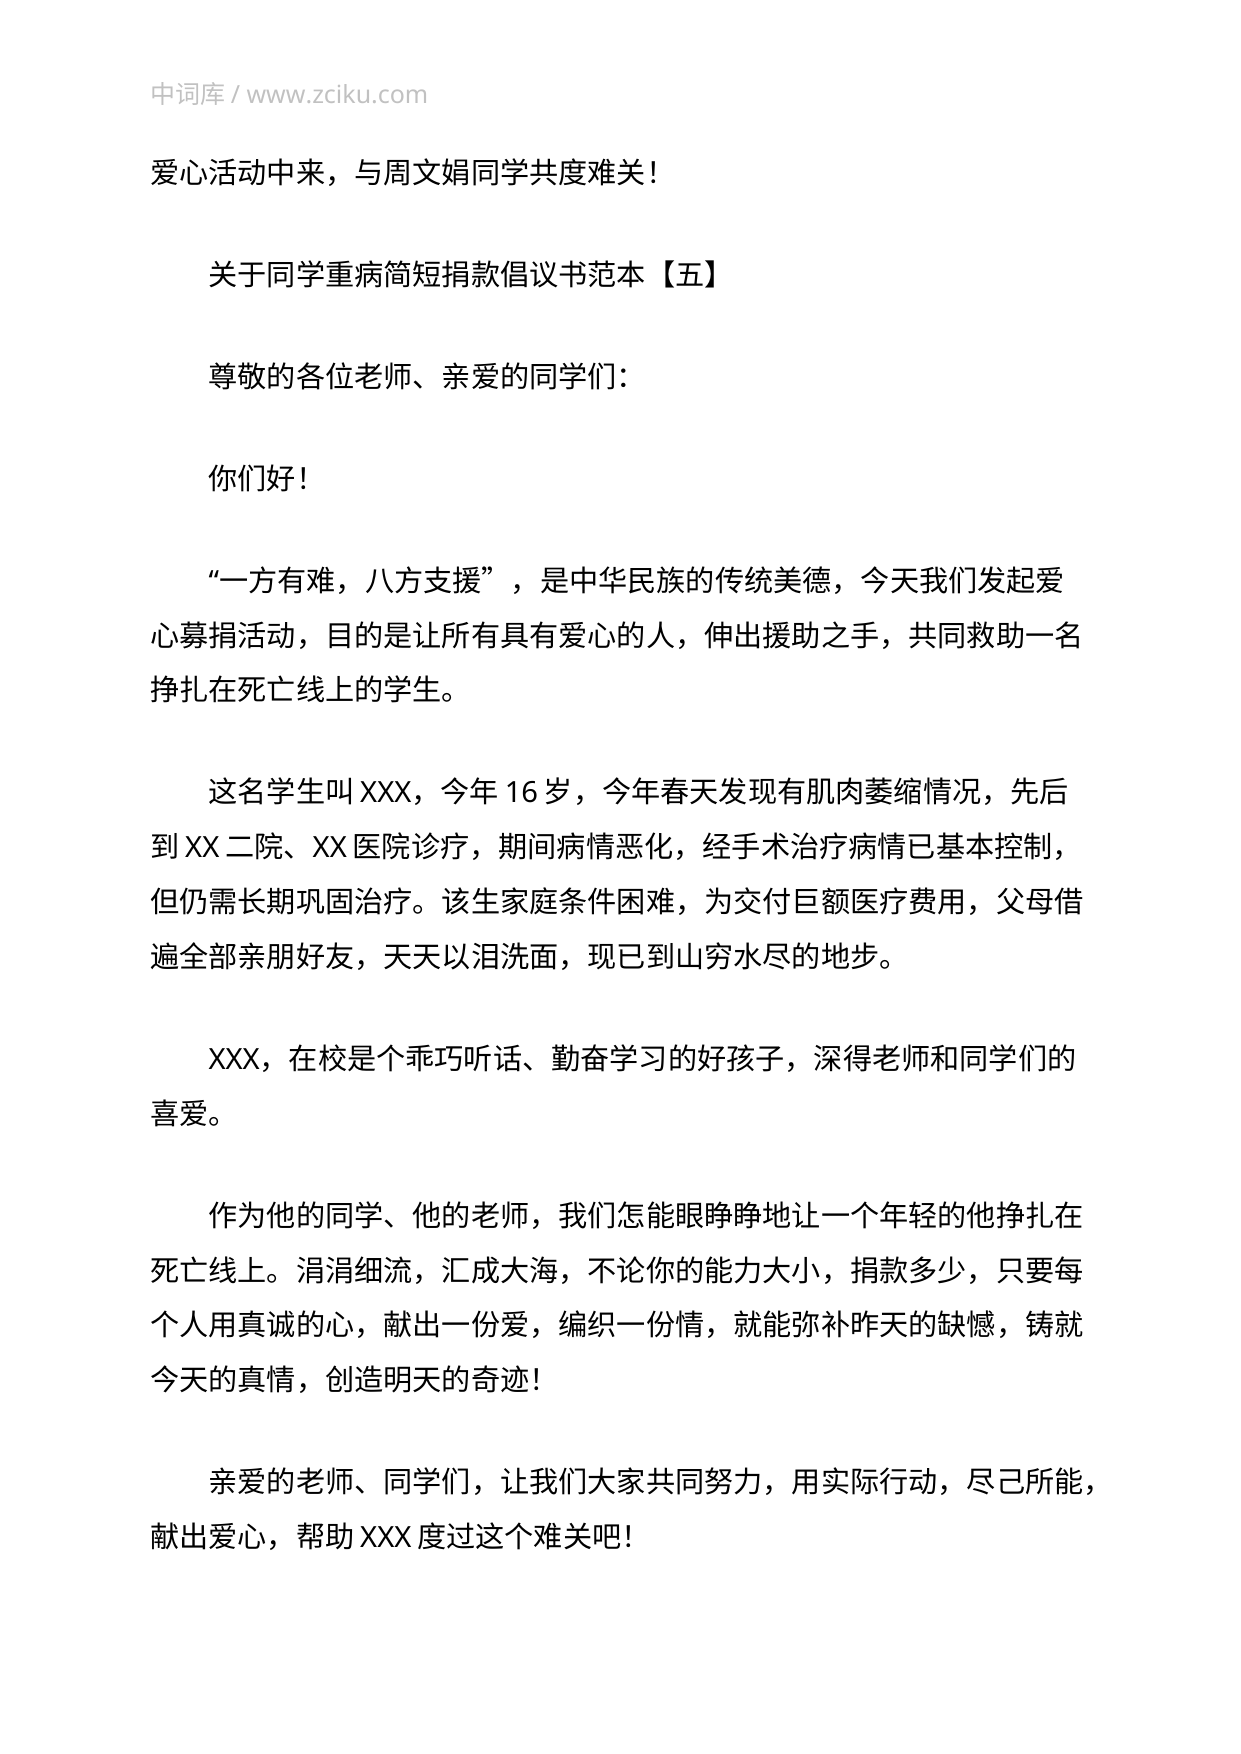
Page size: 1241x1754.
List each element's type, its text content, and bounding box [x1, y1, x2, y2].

text 作为他的同学、他的老师，我们怎能眼睁睁地让一个年轻的他挣扎在死亡线上。涓涓细流，汇成大海，不论你的能力大小，捐款多少，只要每个人用真诚的心，献出一份爱，编织一份情，就能弥补昨天的缺憾，铸就今天的真情，创造明天的奇迹！ [150, 1192, 1090, 1399]
text 你们好！ [150, 455, 1090, 498]
text 这名学生叫XXX，今年16岁，今年春天发现有肌肉萎缩情况，先后到XX二院、XX医院诊疗，期间病情恶化，经手术治疗病情已基本控制，但仍需长期巩固治疗。该生家庭条件困难，为交付巨额医疗费用，父母借遍全部亲朋好友，天天以泪洗面，现已到山穷水尽的地步。 [150, 769, 1090, 976]
text 亲爱的老师、同学们，让我们大家共同努力，用实际行动，尽己所能，献出爱心，帮助XXX度过这个难关吧！ [150, 1459, 1090, 1556]
text 关于同学重病简短捐款倡议书范本【五】 [150, 252, 1090, 294]
text XXX，在校是个乖巧听话、勤奋学习的好孩子，深得老师和同学们的喜爱。 [150, 1035, 1090, 1133]
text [150, 150, 1090, 192]
text “一方有难，八方支援”，是中华民族的传统美德，今天我们发起爱心募捐活动，目的是让所有具有爱心的人，伸出援助之手，共同救助一名挣扎在死亡线上的学生。 [150, 557, 1090, 709]
text 尊敬的各位老师、亲爱的同学们： [150, 353, 1090, 396]
